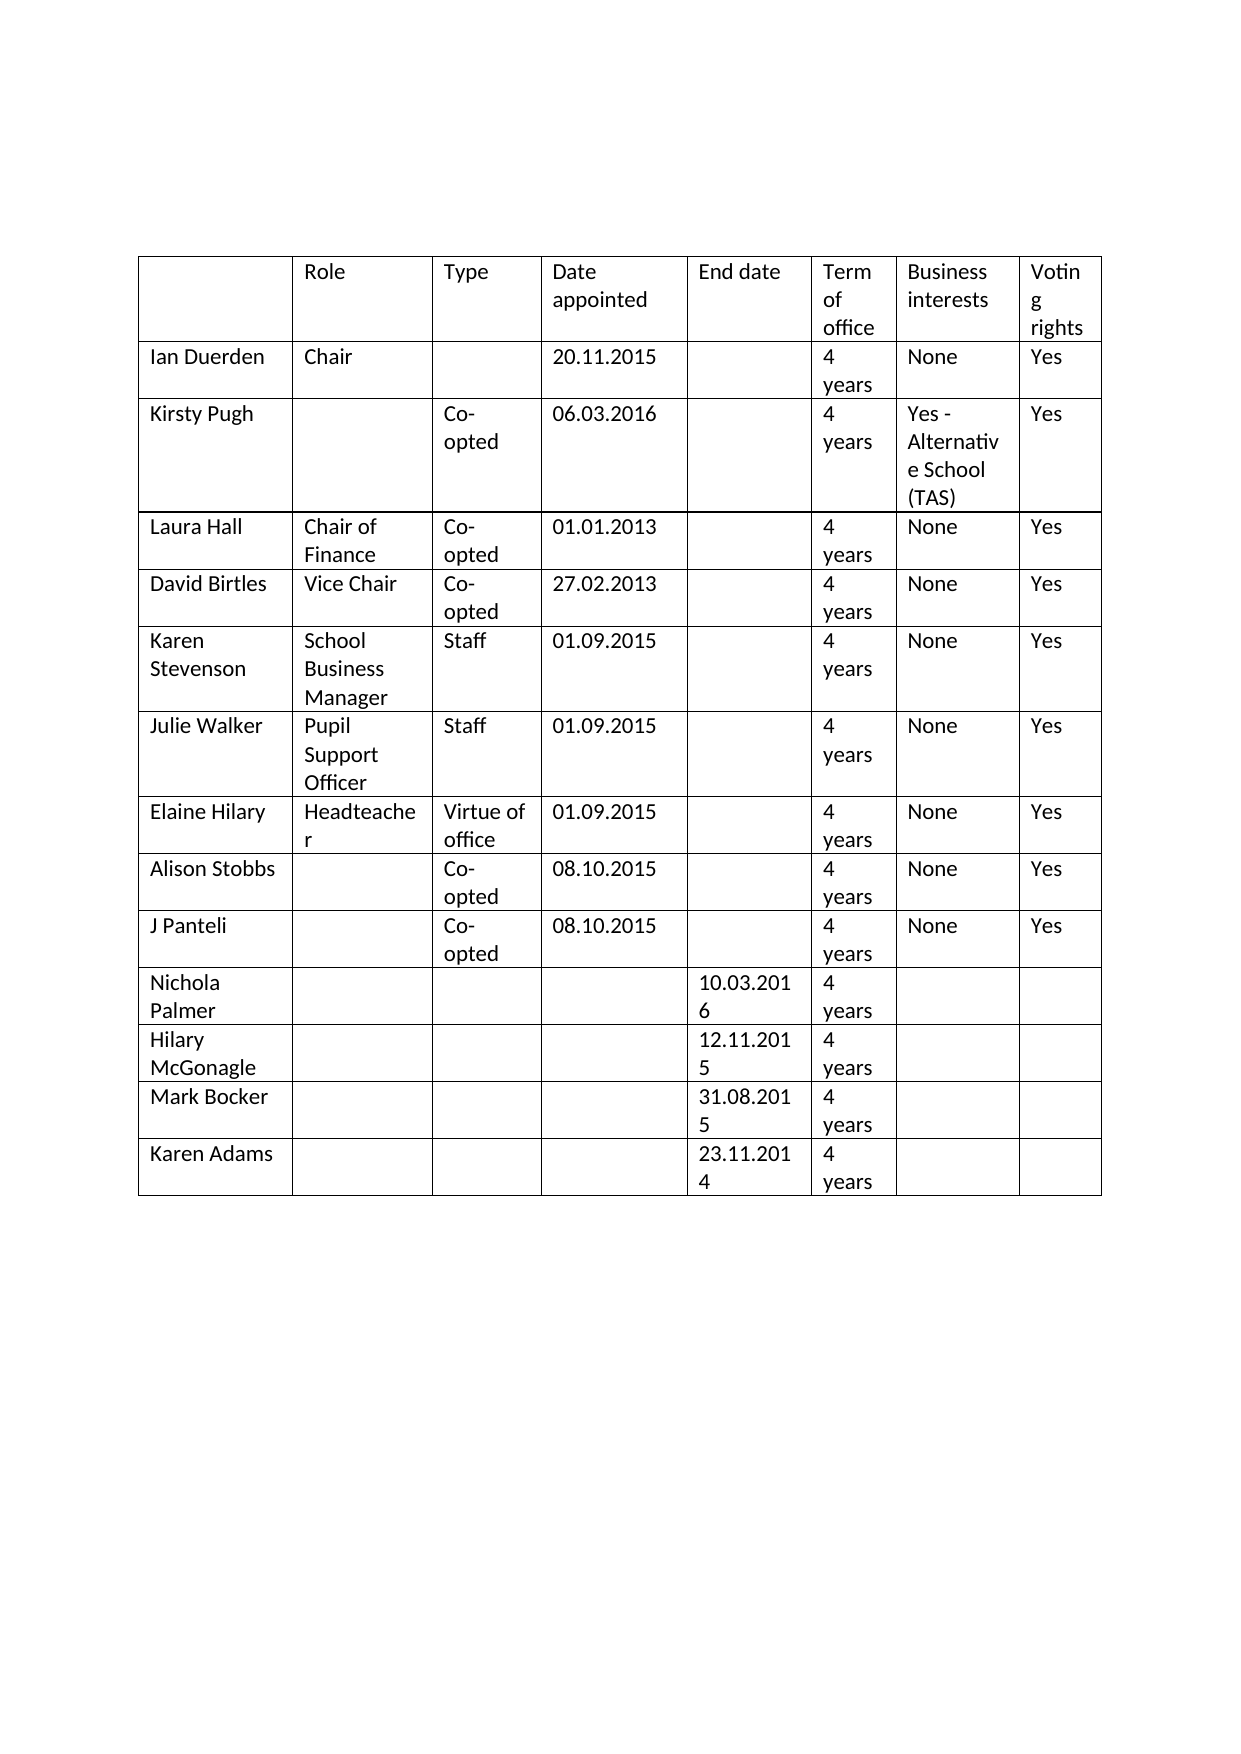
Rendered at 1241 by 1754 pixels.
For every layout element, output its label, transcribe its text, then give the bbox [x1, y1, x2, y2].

table_cell [293, 399, 432, 511]
table_cell [688, 627, 811, 711]
table_cell [688, 570, 811, 626]
table_cell 06.03.2016 [542, 399, 687, 511]
table_cell [293, 968, 432, 1024]
table_cell J Panteli [139, 911, 292, 967]
table_cell Yes [1020, 570, 1101, 626]
table_cell Yes - Alternative School (TAS) [897, 399, 1019, 511]
table_cell 01.09.2015 [542, 712, 687, 796]
table_cell School Business Manager [293, 627, 432, 711]
table_cell None [897, 513, 1019, 568]
table_cell Hilary McGonagle [139, 1025, 292, 1081]
table_cell 31.08.2015 [688, 1082, 811, 1138]
table_cell [897, 1025, 1019, 1081]
table_cell Chair of Finance [293, 513, 432, 568]
table_cell 4 years [812, 712, 896, 796]
table_cell 4 years [812, 854, 896, 910]
table_cell Yes [1020, 797, 1101, 853]
table_cell [1020, 1082, 1101, 1138]
table_cell None [897, 712, 1019, 796]
table_cell Laura Hall [139, 513, 292, 568]
table_cell Co-opted [433, 911, 541, 967]
table_cell Nichola Palmer [139, 968, 292, 1024]
table_cell 4 years [812, 399, 896, 511]
table_header Role [293, 257, 432, 341]
table_cell [1020, 968, 1101, 1024]
table_cell [688, 797, 811, 853]
table_cell [1020, 1025, 1101, 1081]
table_header Voting rights [1020, 257, 1101, 341]
table_cell None [897, 342, 1019, 398]
table_cell Headteacher [293, 797, 432, 853]
table_cell 4 years [812, 797, 896, 853]
table_cell Yes [1020, 513, 1101, 568]
table_header [139, 257, 292, 341]
table_cell 08.10.2015 [542, 911, 687, 967]
table_cell [897, 968, 1019, 1024]
table_cell 23.11.2014 [688, 1139, 811, 1195]
table_cell Pupil Support Officer [293, 712, 432, 796]
table_cell Vice Chair [293, 570, 432, 626]
table_cell 4 years [812, 1082, 896, 1138]
table_cell David Birtles [139, 570, 292, 626]
table_cell [433, 1139, 541, 1195]
table_cell [293, 1082, 432, 1138]
table_cell Co-opted [433, 513, 541, 568]
table_cell [688, 712, 811, 796]
table_cell 01.09.2015 [542, 627, 687, 711]
table_cell None [897, 911, 1019, 967]
table_cell Staff [433, 712, 541, 796]
table_header Date appointed [542, 257, 687, 341]
table_cell Co-opted [433, 399, 541, 511]
table_cell None [897, 570, 1019, 626]
table_cell Yes [1020, 712, 1101, 796]
table_cell [542, 1025, 687, 1081]
table_cell Yes [1020, 911, 1101, 967]
table_cell [688, 399, 811, 511]
table_cell [688, 911, 811, 967]
table_cell Virtue of office [433, 797, 541, 853]
table_header Term of office [812, 257, 896, 341]
table_cell [688, 854, 811, 910]
table_cell [688, 342, 811, 398]
table_cell [688, 513, 811, 568]
table_cell Yes [1020, 627, 1101, 711]
table_cell [897, 1082, 1019, 1138]
table_cell Co-opted [433, 570, 541, 626]
table_cell [293, 854, 432, 910]
table_cell Yes [1020, 854, 1101, 910]
table_cell 4 years [812, 627, 896, 711]
table_cell [542, 1139, 687, 1195]
table_cell [293, 1025, 432, 1081]
table_cell Karen Adams [139, 1139, 292, 1195]
table_cell Chair [293, 342, 432, 398]
table_cell Yes [1020, 399, 1101, 511]
table_header Business interests [897, 257, 1019, 341]
table_cell 4 years [812, 1025, 896, 1081]
table_cell 4 years [812, 513, 896, 568]
table_cell 01.01.2013 [542, 513, 687, 568]
table_cell Kirsty Pugh [139, 399, 292, 511]
table_cell 27.02.2013 [542, 570, 687, 626]
table_cell 4 years [812, 570, 896, 626]
table_cell Julie Walker [139, 712, 292, 796]
table_cell [542, 968, 687, 1024]
table_cell 4 years [812, 1139, 896, 1195]
table_cell 4 years [812, 342, 896, 398]
table_cell Staff [433, 627, 541, 711]
table_cell Co-opted [433, 854, 541, 910]
table_cell [542, 1082, 687, 1138]
table_cell [433, 342, 541, 398]
table_cell [433, 1025, 541, 1081]
table_cell [897, 1139, 1019, 1195]
table_header Type [433, 257, 541, 341]
table_cell 08.10.2015 [542, 854, 687, 910]
table_cell [433, 1082, 541, 1138]
table_cell 01.09.2015 [542, 797, 687, 853]
table_cell 20.11.2015 [542, 342, 687, 398]
table_cell 12.11.2015 [688, 1025, 811, 1081]
table_cell [1020, 1139, 1101, 1195]
table_cell None [897, 854, 1019, 910]
table_cell Yes [1020, 342, 1101, 398]
table_cell Alison Stobbs [139, 854, 292, 910]
table_cell 4 years [812, 911, 896, 967]
table_cell 4 years [812, 968, 896, 1024]
table_cell Karen Stevenson [139, 627, 292, 711]
table_cell Mark Bocker [139, 1082, 292, 1138]
table_cell [293, 911, 432, 967]
table_cell [293, 1139, 432, 1195]
table_cell [433, 968, 541, 1024]
table_cell Ian Duerden [139, 342, 292, 398]
table_cell 10.03.2016 [688, 968, 811, 1024]
table_cell None [897, 797, 1019, 853]
table_cell None [897, 627, 1019, 711]
table_cell Elaine Hilary [139, 797, 292, 853]
table_header End date [688, 257, 811, 341]
